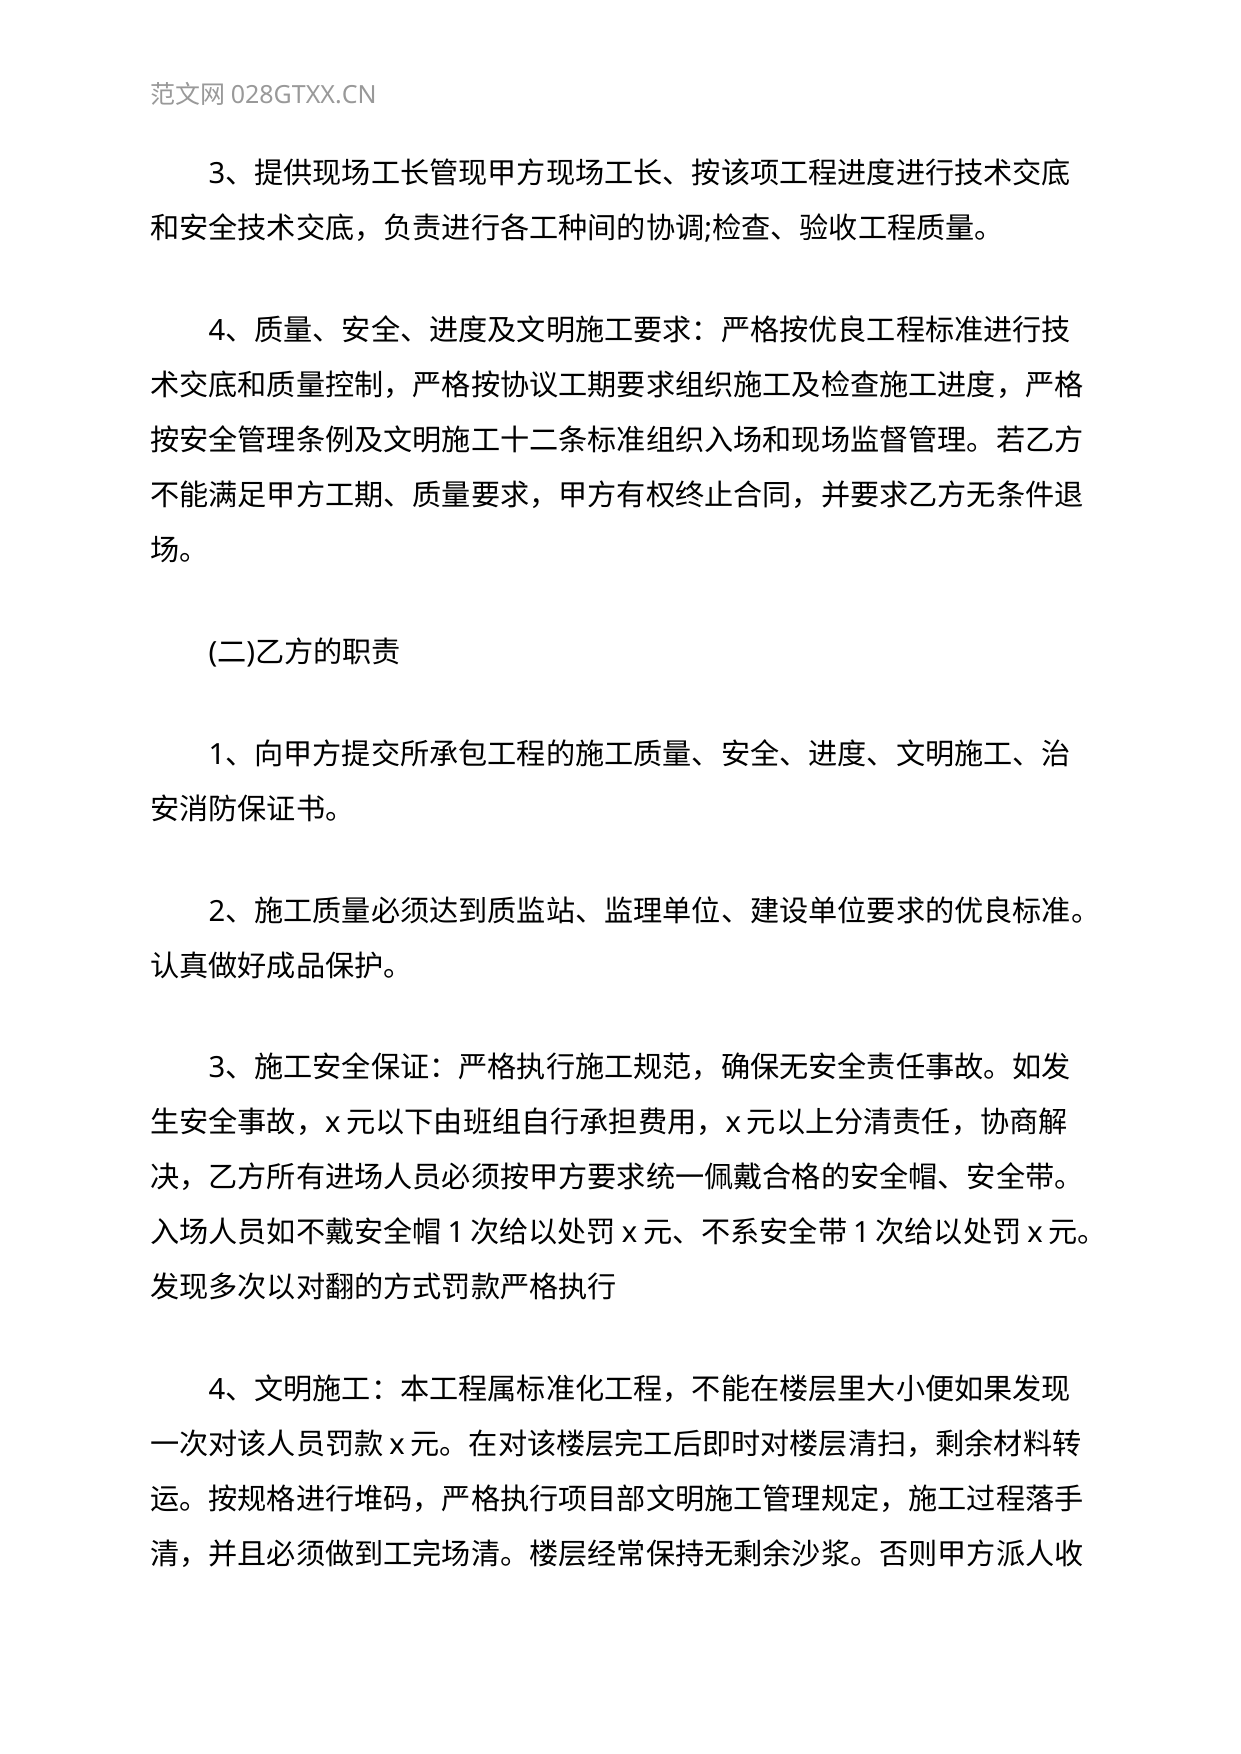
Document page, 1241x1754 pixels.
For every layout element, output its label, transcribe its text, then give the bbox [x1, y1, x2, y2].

text 3、施工安全保证：严格执行施工规范，确保无安全责任事故。如发生安全事故，x元以下由班组自行承担费用，x元以上分清责任，协商解决，乙方所有进场人员必须按甲方要求统一佩戴合格的安全帽、安全带。入场人员如不戴安全帽1次给以处罚x元、不系安全带1次给以处罚x元。发现多次以对翻的方式罚款严格执行 [150, 1044, 1090, 1306]
text 2、施工质量必须达到质监站、监理单位、建设单位要求的优良标准。认真做好成品保护。 [150, 887, 1090, 984]
text 1、向甲方提交所承包工程的施工质量、安全、进度、文明施工、治安消防保证书。 [150, 730, 1090, 828]
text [150, 1366, 1090, 1573]
text 3、提供现场工长管现甲方现场工长、按该项工程进度进行技术交底和安全技术交底，负责进行各工种间的协调;检查、验收工程质量。 [150, 150, 1090, 247]
text (二)乙方的职责 [150, 628, 1090, 671]
text 4、质量、安全、进度及文明施工要求：严格按优良工程标准进行技术交底和质量控制，严格按协议工期要求组织施工及检查施工进度，严格按安全管理条例及文明施工十二条标准组织入场和现场监督管理。若乙方不能满足甲方工期、质量要求，甲方有权终止合同，并要求乙方无条件退场。 [150, 307, 1090, 569]
